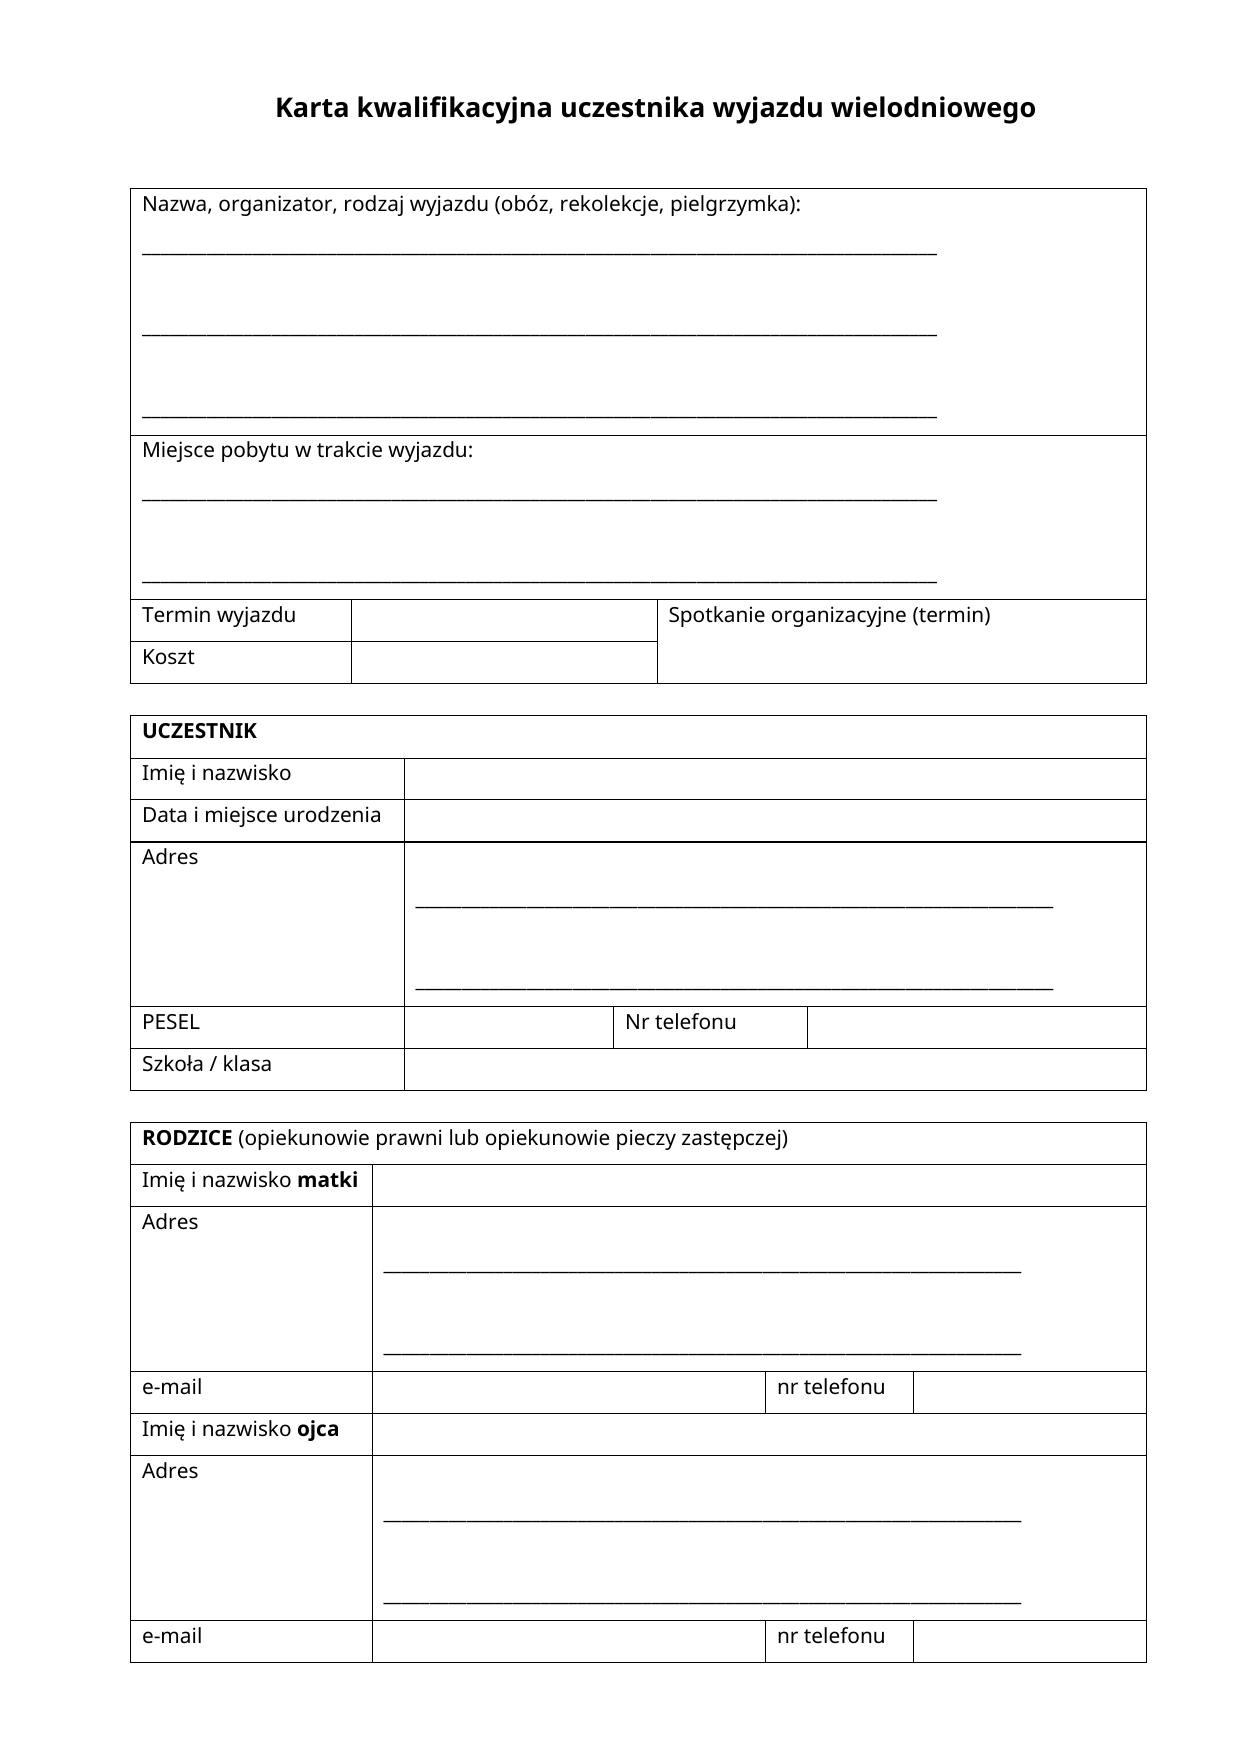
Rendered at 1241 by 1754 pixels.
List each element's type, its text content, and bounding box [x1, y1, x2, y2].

table_cell [405, 1007, 613, 1048]
table_cell [352, 600, 657, 641]
table_cell [405, 1049, 1146, 1090]
text Karta kwalifikacyjna uczestnika wyjazdu wielodniowego [130, 89, 1146, 126]
table_cell Termin wyjazdu [131, 600, 351, 641]
table_cell e-mail [131, 1621, 372, 1662]
table_cell [373, 1372, 765, 1413]
table_cell Adres [131, 843, 404, 1006]
table_header Nazwa, organizator, rodzaj wyjazdu (obóz, rekolekcje, pielgrzymka): ______________________________________________________________________________________ ______________________________________________________________________________________ ______________________________________________________________________________________ [131, 189, 1146, 434]
table_cell Imię i nazwisko [131, 759, 404, 799]
table_cell Spotkanie organizacyjne (termin) [658, 600, 1146, 683]
table_cell [373, 1165, 1146, 1206]
table_cell _____________________________________________________________________ _____________________________________________________________________ [405, 843, 1146, 1006]
table_cell [914, 1621, 1146, 1662]
table_header UCZESTNIK [131, 716, 1146, 757]
table_cell Adres [131, 1207, 372, 1371]
table_cell [808, 1007, 1146, 1048]
table_cell nr telefonu [766, 1621, 913, 1662]
table_cell _____________________________________________________________________ _____________________________________________________________________ [373, 1456, 1146, 1620]
table_cell _____________________________________________________________________ _____________________________________________________________________ [373, 1207, 1146, 1371]
table_cell Koszt [131, 642, 351, 683]
table_cell [405, 759, 1146, 799]
table_cell [352, 642, 657, 683]
table_cell Data i miejsce urodzenia [131, 800, 404, 841]
table_cell Imię i nazwisko ojca [131, 1414, 372, 1455]
table_cell [373, 1414, 1146, 1455]
table_cell Imię i nazwisko matki [131, 1165, 372, 1206]
table_cell nr telefonu [766, 1372, 913, 1413]
table_cell [405, 800, 1146, 841]
table_cell [914, 1372, 1146, 1413]
table_cell [373, 1621, 765, 1662]
table_cell Miejsce pobytu w trakcie wyjazdu: ______________________________________________________________________________________ ______________________________________________________________________________________ [131, 436, 1146, 599]
table_cell Szkoła / klasa [131, 1049, 404, 1090]
table_cell PESEL [131, 1007, 404, 1048]
table_cell Nr telefonu [614, 1007, 807, 1048]
table_cell Adres [131, 1456, 372, 1620]
table_cell e-mail [131, 1372, 372, 1413]
table_header RODZICE (opiekunowie prawni lub opiekunowie pieczy zastępczej) [131, 1123, 1146, 1164]
